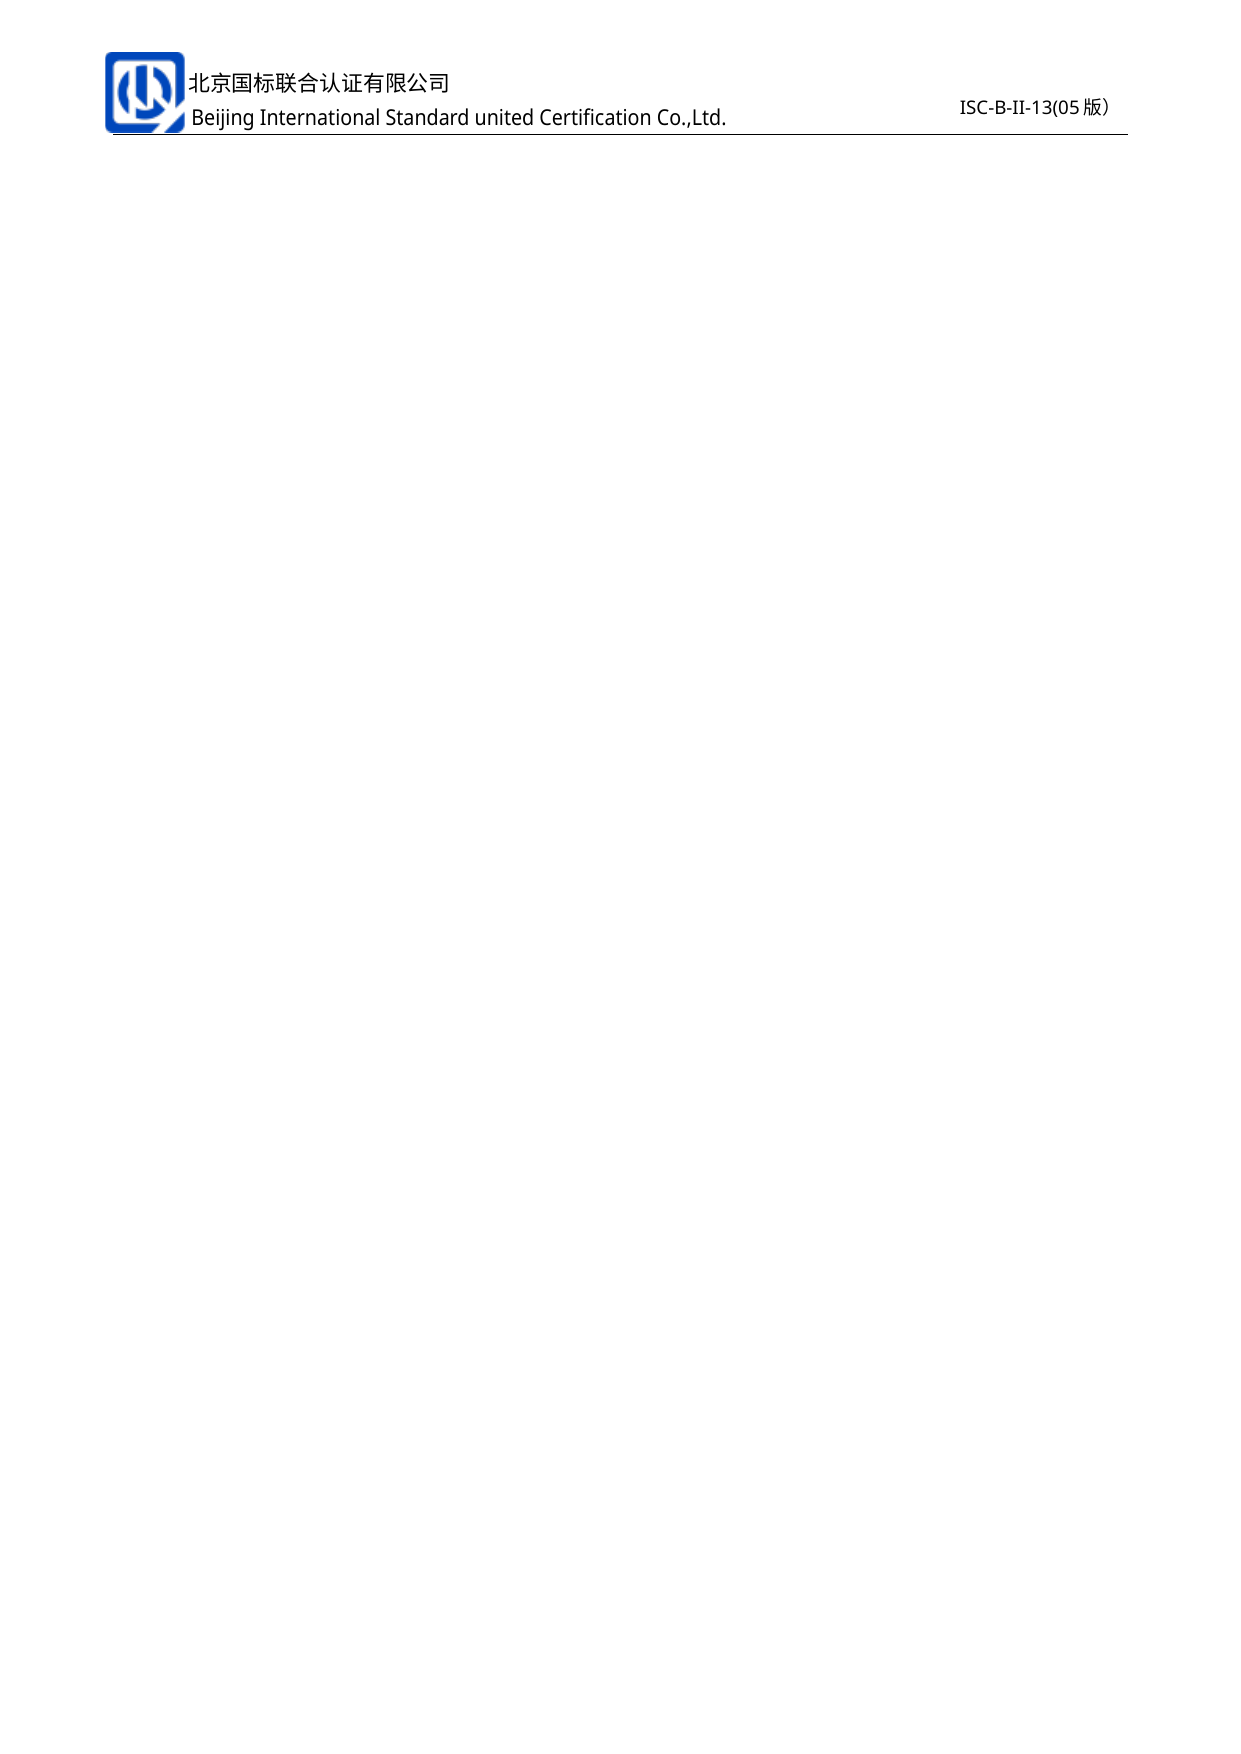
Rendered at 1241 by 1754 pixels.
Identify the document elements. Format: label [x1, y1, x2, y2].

picture [105, 52, 185, 133]
